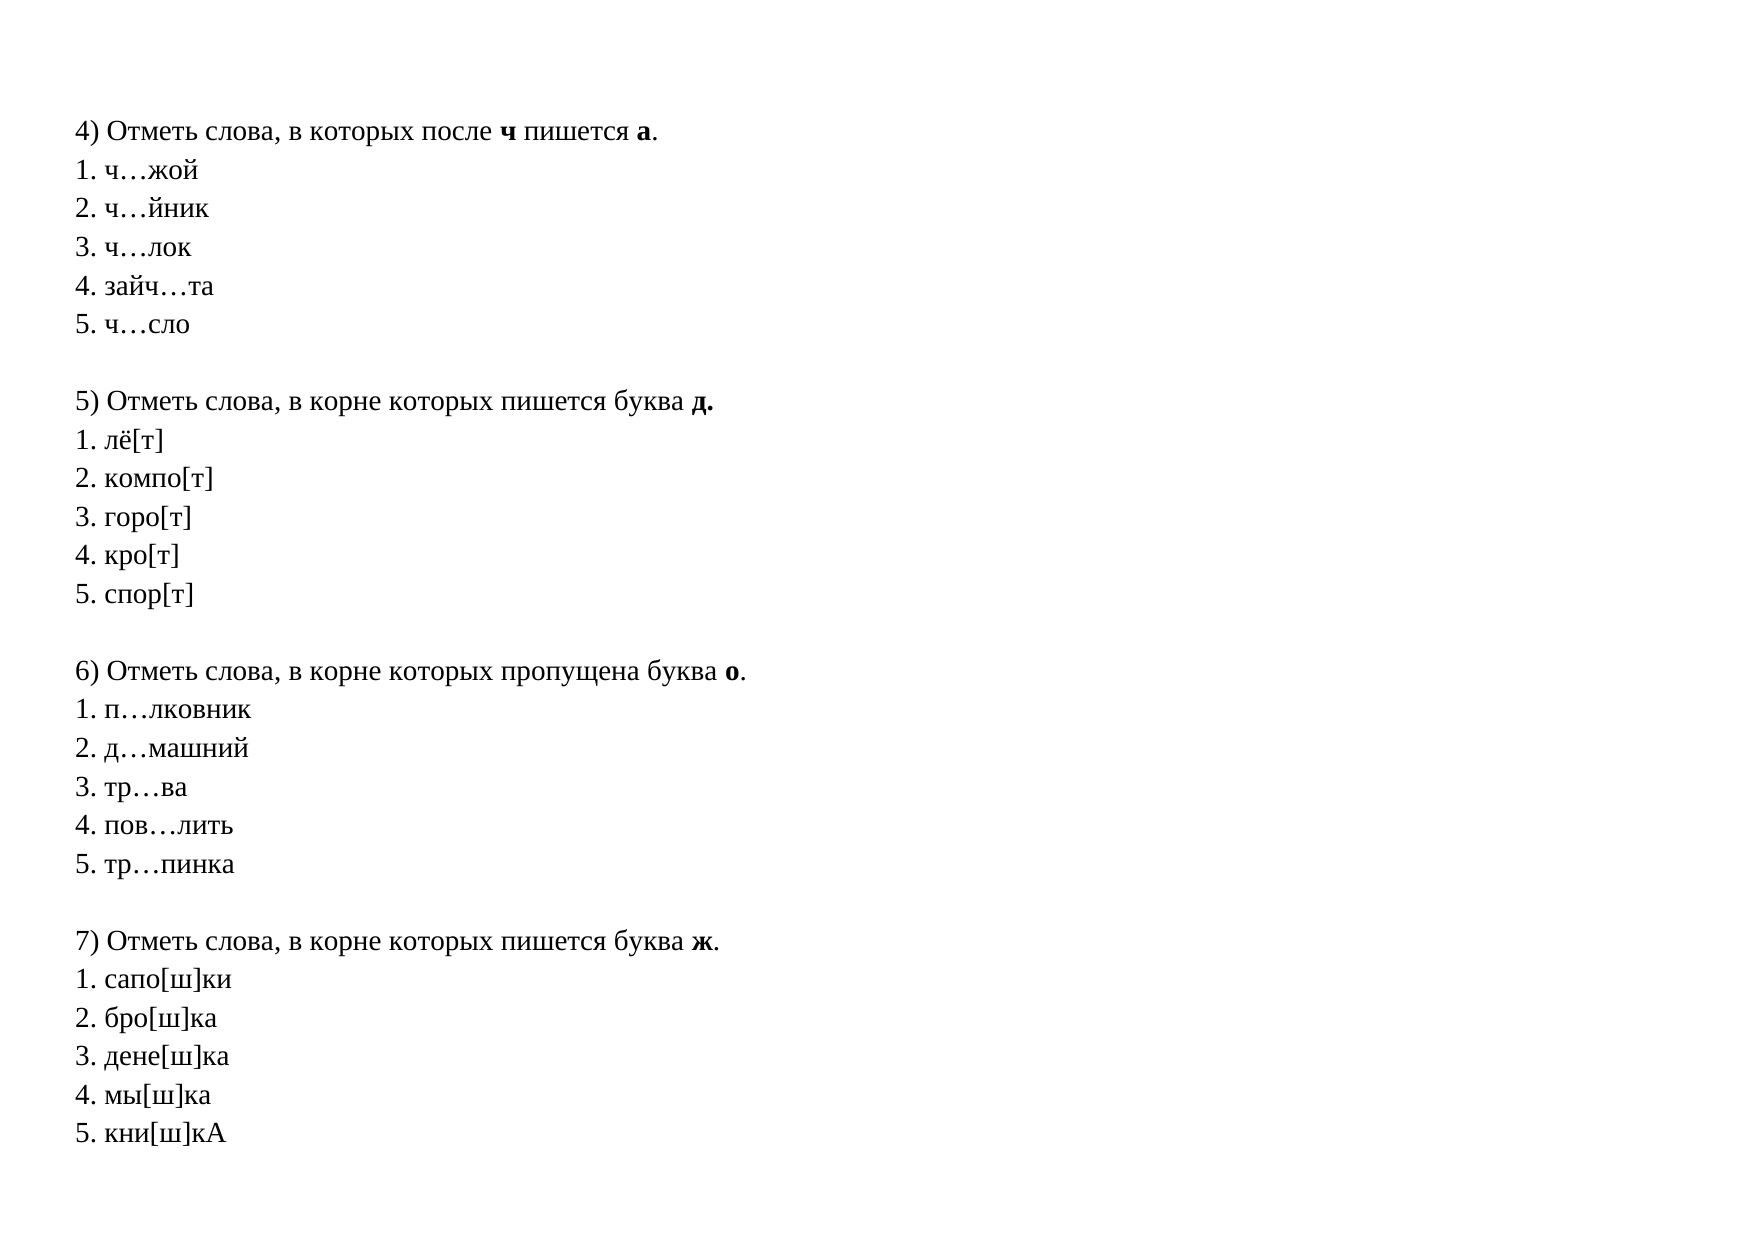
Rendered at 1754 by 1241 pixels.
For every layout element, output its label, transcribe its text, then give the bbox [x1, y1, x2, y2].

text 4. мы[ш]ка [75, 1077, 1679, 1111]
text 3. дене[ш]ка [75, 1038, 1679, 1072]
text 2. д…машний [75, 730, 1679, 764]
text 3. тр…ва [75, 769, 1679, 802]
text 1. лё[т] [75, 422, 1679, 455]
text 4. зайч…та [75, 268, 1679, 301]
text 3. ч…лок [75, 229, 1679, 263]
text 2. компо[т] [75, 460, 1679, 494]
text 4. пов…лить [75, 807, 1679, 841]
text 1. сапо[ш]ки [75, 961, 1679, 995]
text 5. кни[ш]кА [75, 1116, 1679, 1149]
text 2. бро[ш]ка [75, 1000, 1679, 1033]
text 2. ч…йник [75, 191, 1679, 224]
text 5. тр…пинка [75, 846, 1679, 879]
text 1. ч…жой [75, 152, 1679, 186]
text 3. горо[т] [75, 499, 1679, 532]
text 6) Отметь слова, в корне которых пропущена буква о. [75, 653, 1679, 687]
text 5. ч…сло [75, 306, 1679, 340]
text 5) Отметь слова, в корне которых пишется буква д. [75, 383, 1679, 417]
text 7) Отметь слова, в корне которых пишется буква ж. [75, 923, 1679, 956]
text 4) Отметь слова, в которых после ч пишется а. [75, 113, 1679, 147]
text 5. спор[т] [75, 576, 1679, 609]
text 4. кро[т] [75, 537, 1679, 571]
text 1. п…лковник [75, 692, 1679, 725]
